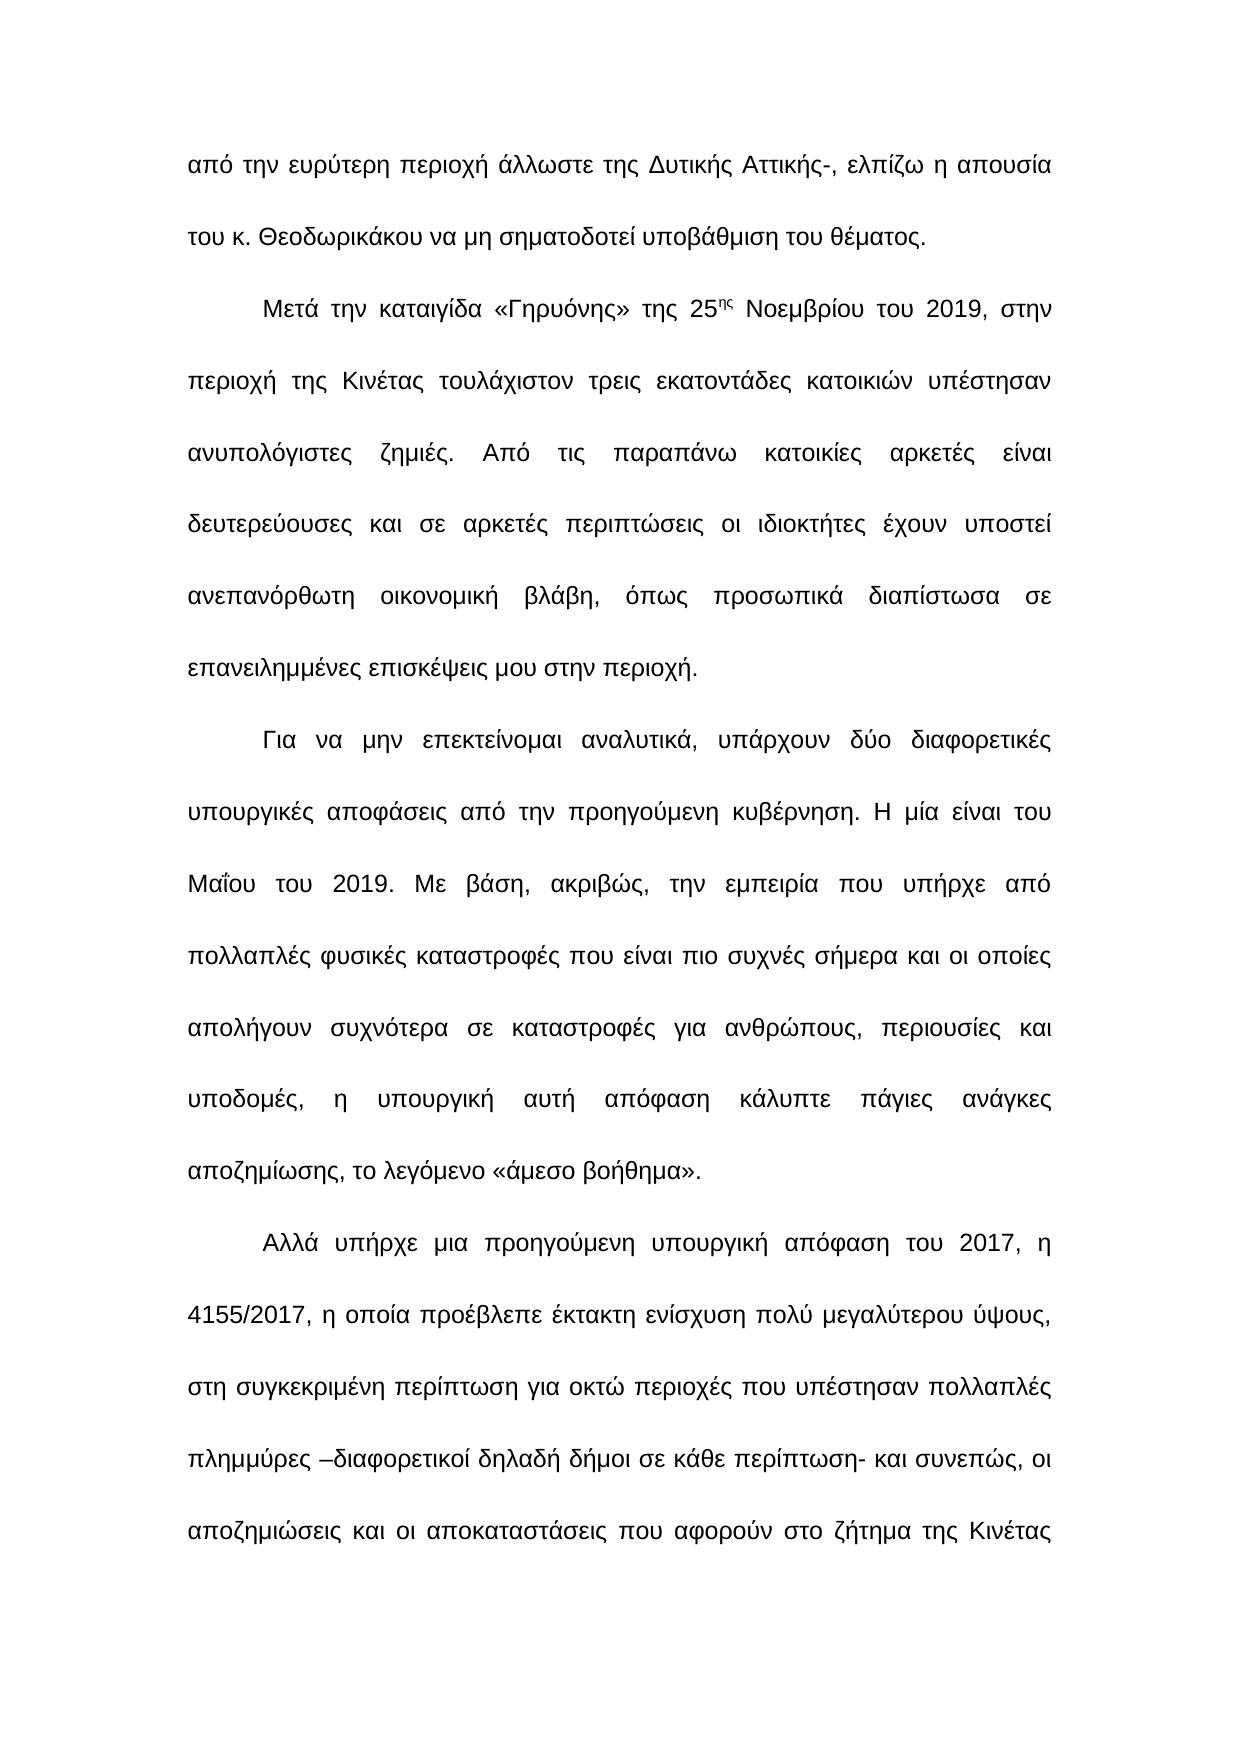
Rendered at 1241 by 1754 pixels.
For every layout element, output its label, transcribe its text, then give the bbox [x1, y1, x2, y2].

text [187, 1228, 1053, 1544]
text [187, 150, 1053, 251]
text Για να μην επεκτείνομαι αναλυτικά, υπάρχουν δύο διαφορετικές υπουργικές αποφάσεις από την προηγούμενη κυβέρνηση. Η μία είναι του Μαΐου του 2019. Με βάση, ακριβώς, την εμπειρία που υπήρχε από πολλαπλές φυσικές καταστροφές που είναι πιο συχνές σήμερα και οι οποίες απολήγουν συχνότερα σε καταστροφές για ανθρώπους, περιουσίες και υποδομές, η υπουργική αυτή απόφαση κάλυπτε πάγιες ανάγκες αποζημίωσης, το λεγόμενο «άμεσο βοήθημα». [187, 725, 1053, 1185]
text Μετά την καταιγίδα «Γηρυόνης» της 25ης Νοεμβρίου του 2019, στην περιοχή της Κινέτας τουλάχιστον τρεις εκατοντάδες κατοικιών υπέστησαν ανυπολόγιστες ζημιές. Από τις παραπάνω κατοικίες αρκετές είναι δευτερεύουσες και σε αρκετές περιπτώσεις οι ιδιοκτήτες έχουν υποστεί ανεπανόρθωτη οικονομική βλάβη, όπως προσωπικά διαπίστωσα σε επανειλημμένες επισκέψεις μου στην περιοχή. [187, 294, 1053, 682]
